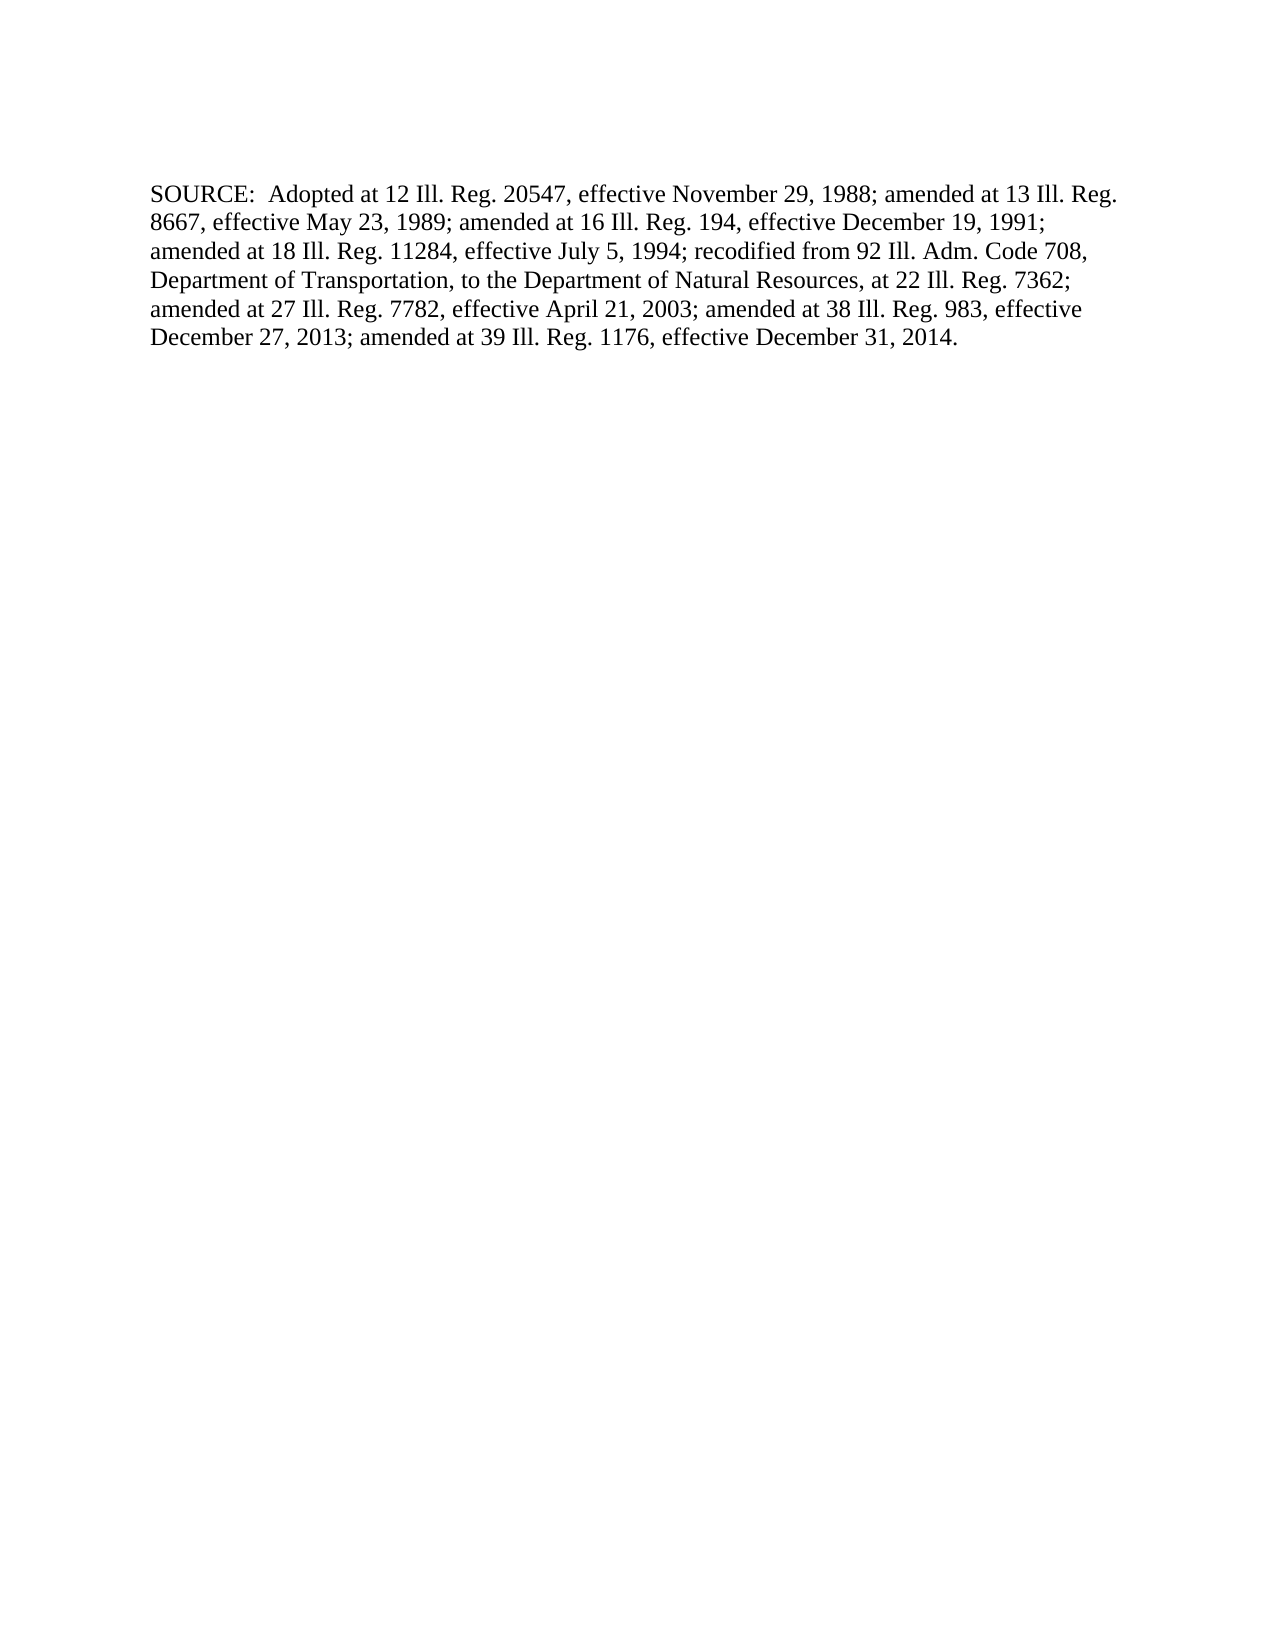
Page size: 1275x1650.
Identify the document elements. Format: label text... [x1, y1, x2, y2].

text SOURCE: Adopted at 12 Ill. Reg. 20547, effective November 29, 1988; amended at 13 Ill. Reg. 8667, effective May 23, 1989; amended at 16 Ill. Reg. 194, effective December 19, 1991; amended at 18 Ill. Reg. 11284, effective July 5, 1994; recodified from 92 Ill. Adm. Code 708, Department of Transportation, to the Department of Natural Resources, at 22 Ill. Reg. 7362; amended at 27 Ill. Reg. 7782, effective April 21, 2003; amended at 38 Ill. Reg. 983, effective December 27, 2013; amended at 39 Ill. Reg. 1176, effective December 31, 2014. [150, 179, 1125, 351]
